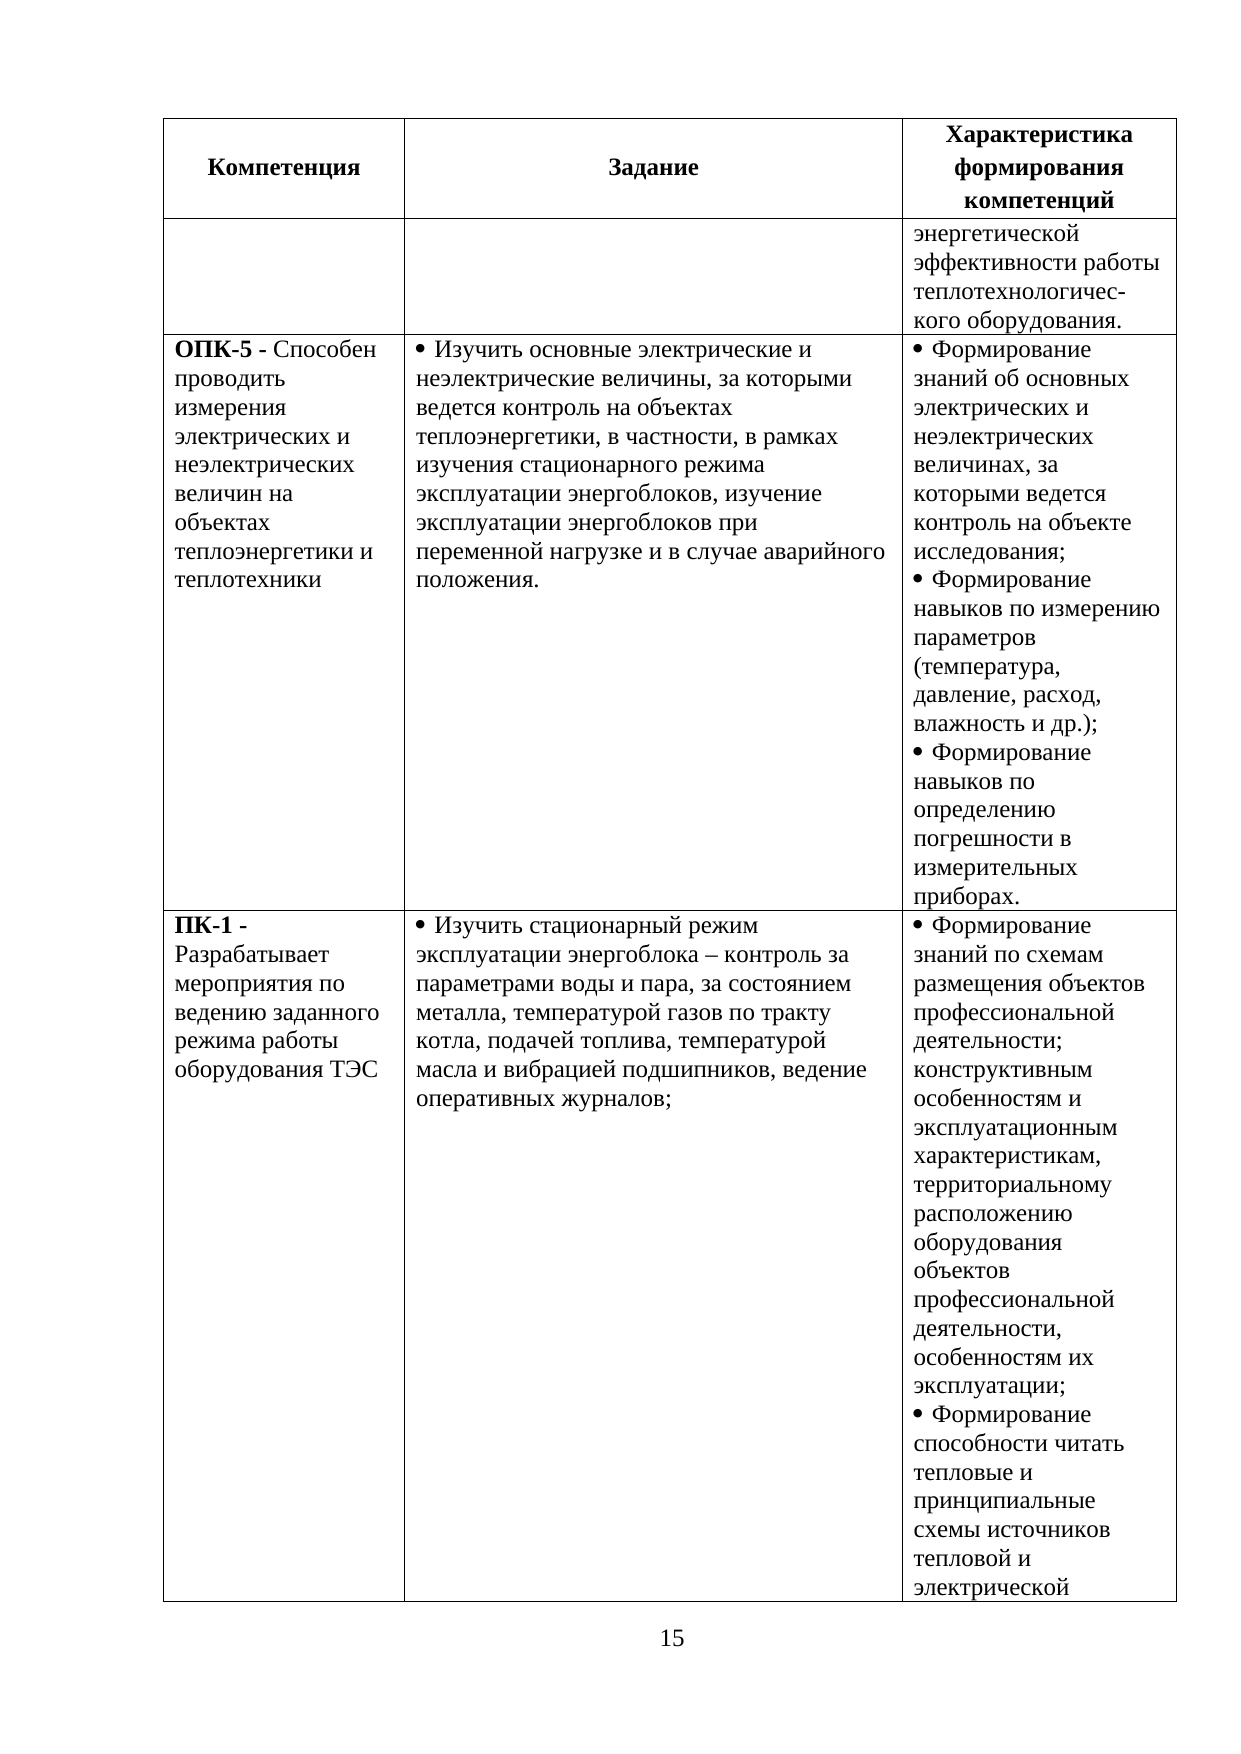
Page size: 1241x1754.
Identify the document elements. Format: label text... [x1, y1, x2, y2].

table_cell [405, 219, 902, 333]
table_header Характеристика формирования компетенций [903, 119, 1176, 217]
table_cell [405, 911, 902, 1601]
table_cell ОПК-5 - Способен проводить измерения электрических и неэлектрических величин на объектах теплоэнергетики и теплотехники [164, 335, 404, 909]
table_header Компетенция [164, 119, 404, 217]
table_cell Изучить основные электрические и неэлектрические величины, за которыми ведется контроль на объектах теплоэнергетики, в частности, в рамках изучения стационарного режима эксплуатации энергоблоков, изучение эксплуатации энергоблоков при переменной нагрузке и в случае аварийного положения. [405, 335, 902, 909]
table_cell Формирование знаний об основных электрических и неэлектрических величинах, за которыми ведется контроль на объекте исследования; Формирование навыков по измерению параметров (температура, давление, расход, влажность и др.); Формирование навыков по определению погрешности в измерительных приборах. [903, 335, 1176, 909]
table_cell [903, 911, 1176, 1601]
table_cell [903, 219, 1176, 333]
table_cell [164, 219, 404, 333]
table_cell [164, 911, 404, 1601]
table_header Задание [405, 119, 902, 217]
